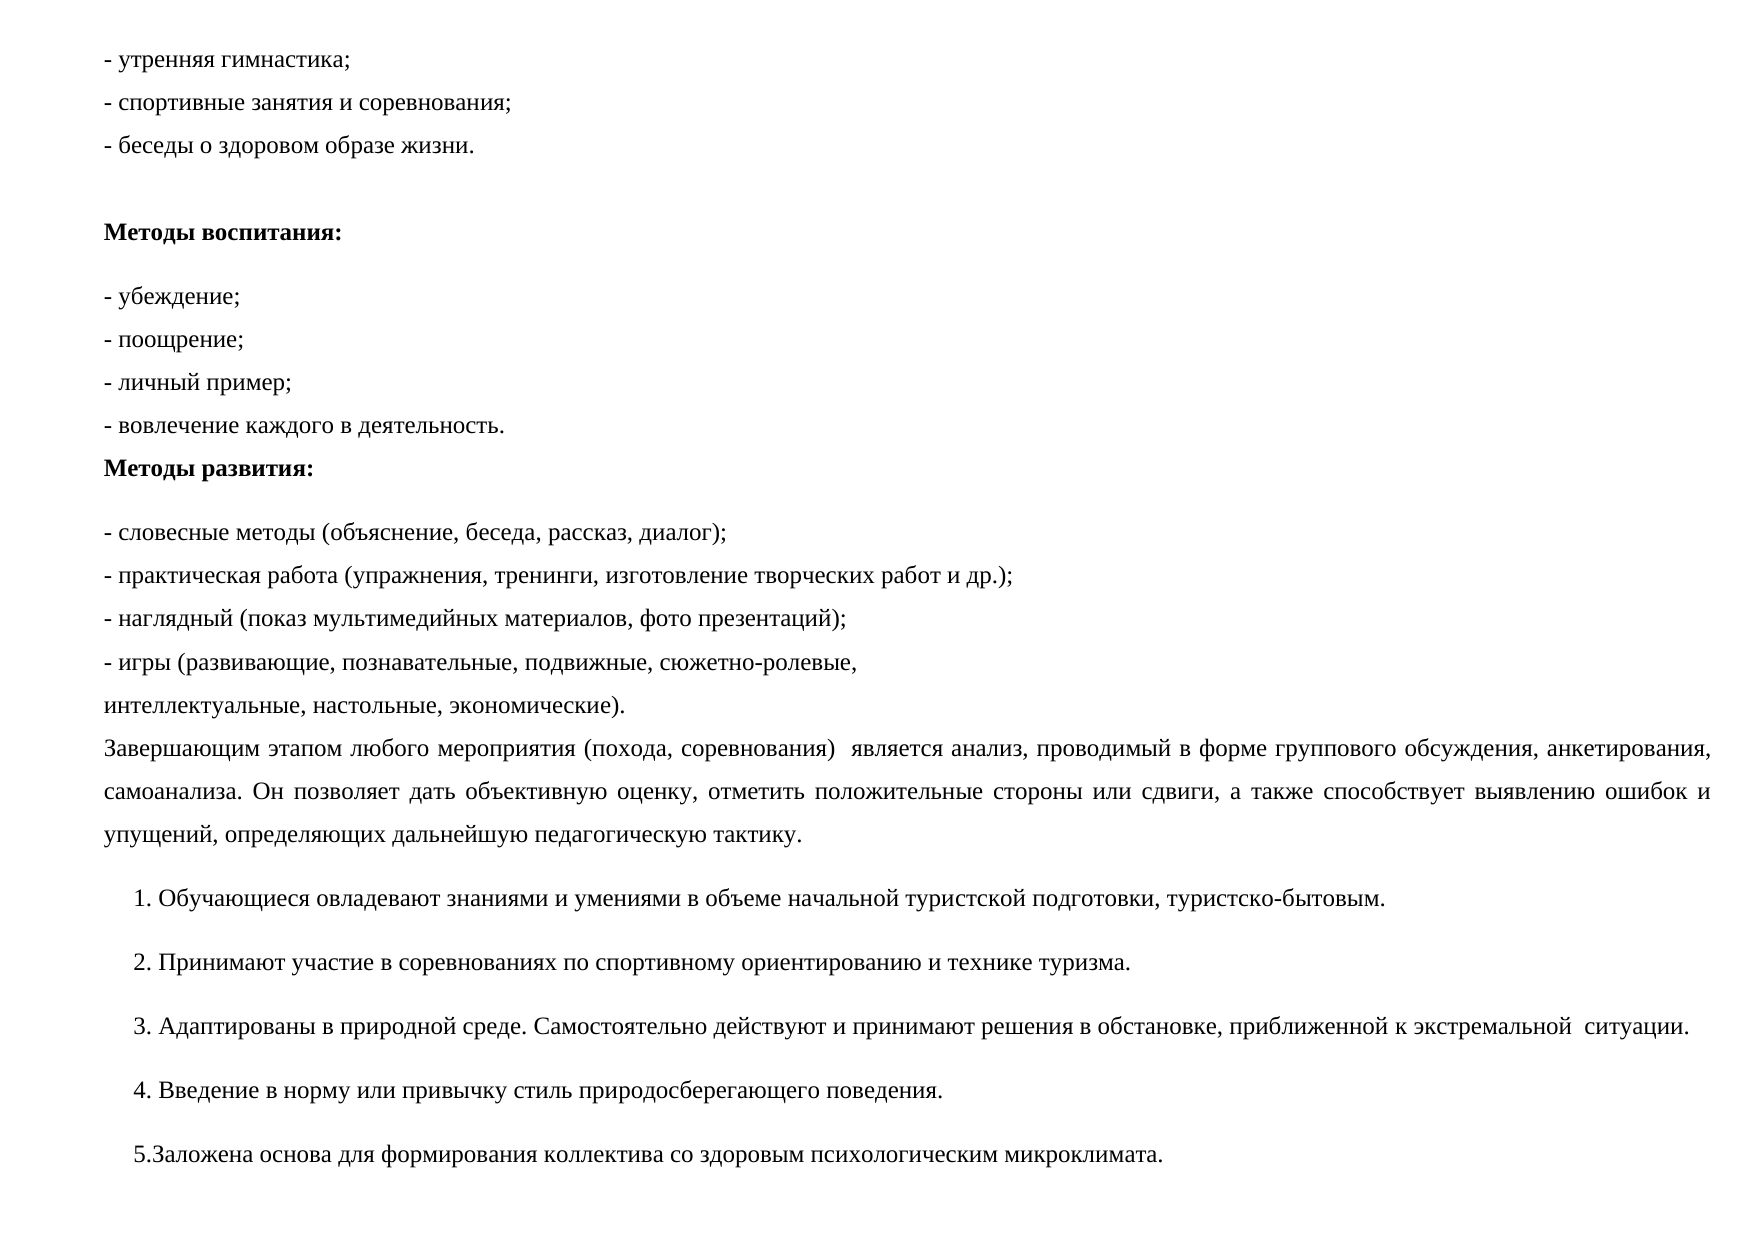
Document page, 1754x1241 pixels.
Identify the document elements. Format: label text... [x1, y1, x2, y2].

list - убеждение; [103, 281, 1713, 309]
text интеллектуальные, настольные, экономические). [103, 690, 1713, 718]
text 2. Принимают участие в соревнованиях по спортивному ориентированию и технике туризма. [103, 947, 1713, 976]
list - спортивные занятия и соревнования; [103, 87, 1713, 116]
text 4. Введение в норму или привычку стиль природосберегающего поведения. [103, 1075, 1713, 1104]
list - практическая работа (упражнения, тренинги, изготовление творческих работ и др.); [103, 560, 1713, 589]
text 3. Адаптированы в природной среде. Самостоятельно действуют и принимают решения в обстановке, приближенной к экстремальной ситуации. [103, 1011, 1713, 1040]
text - наглядный (показ мультимедийных материалов, фото презентаций); [103, 603, 1713, 632]
list - беседы о здоровом образе жизни. [103, 131, 1713, 159]
text 5.Заложена основа для формирования коллектива со здоровым психологическим микроклимата. [103, 1139, 1713, 1168]
list - поощрение; [103, 324, 1713, 353]
list - вовлечение каждого в деятельность. [103, 410, 1713, 439]
text 1. Обучающиеся овладевают знаниями и умениями в объеме начальной туристской подготовки, туристско-бытовым. [103, 883, 1713, 912]
text - игры (развивающие, познавательные, подвижные, сюжетно-ролевые, [103, 647, 1713, 675]
text Методы воспитания: [44, 217, 1713, 246]
text Методы развития: [103, 453, 1713, 482]
text Завершающим этапом любого мероприятия (похода, соревнования) является анализ, проводимый в форме группового обсуждения, анкетирования, самоанализа. Он позволяет дать объективную оценку, отметить положительные стороны или сдвиги, а также способствует выявлению ошибок и упущений, определяющих дальнейшую педагогическую тактику. [103, 733, 1713, 848]
list - словесные методы (объяснение, беседа, рассказ, диалог); [103, 517, 1713, 546]
list - личный пример; [103, 367, 1713, 396]
list - утренняя гимнастика; [103, 44, 1713, 73]
